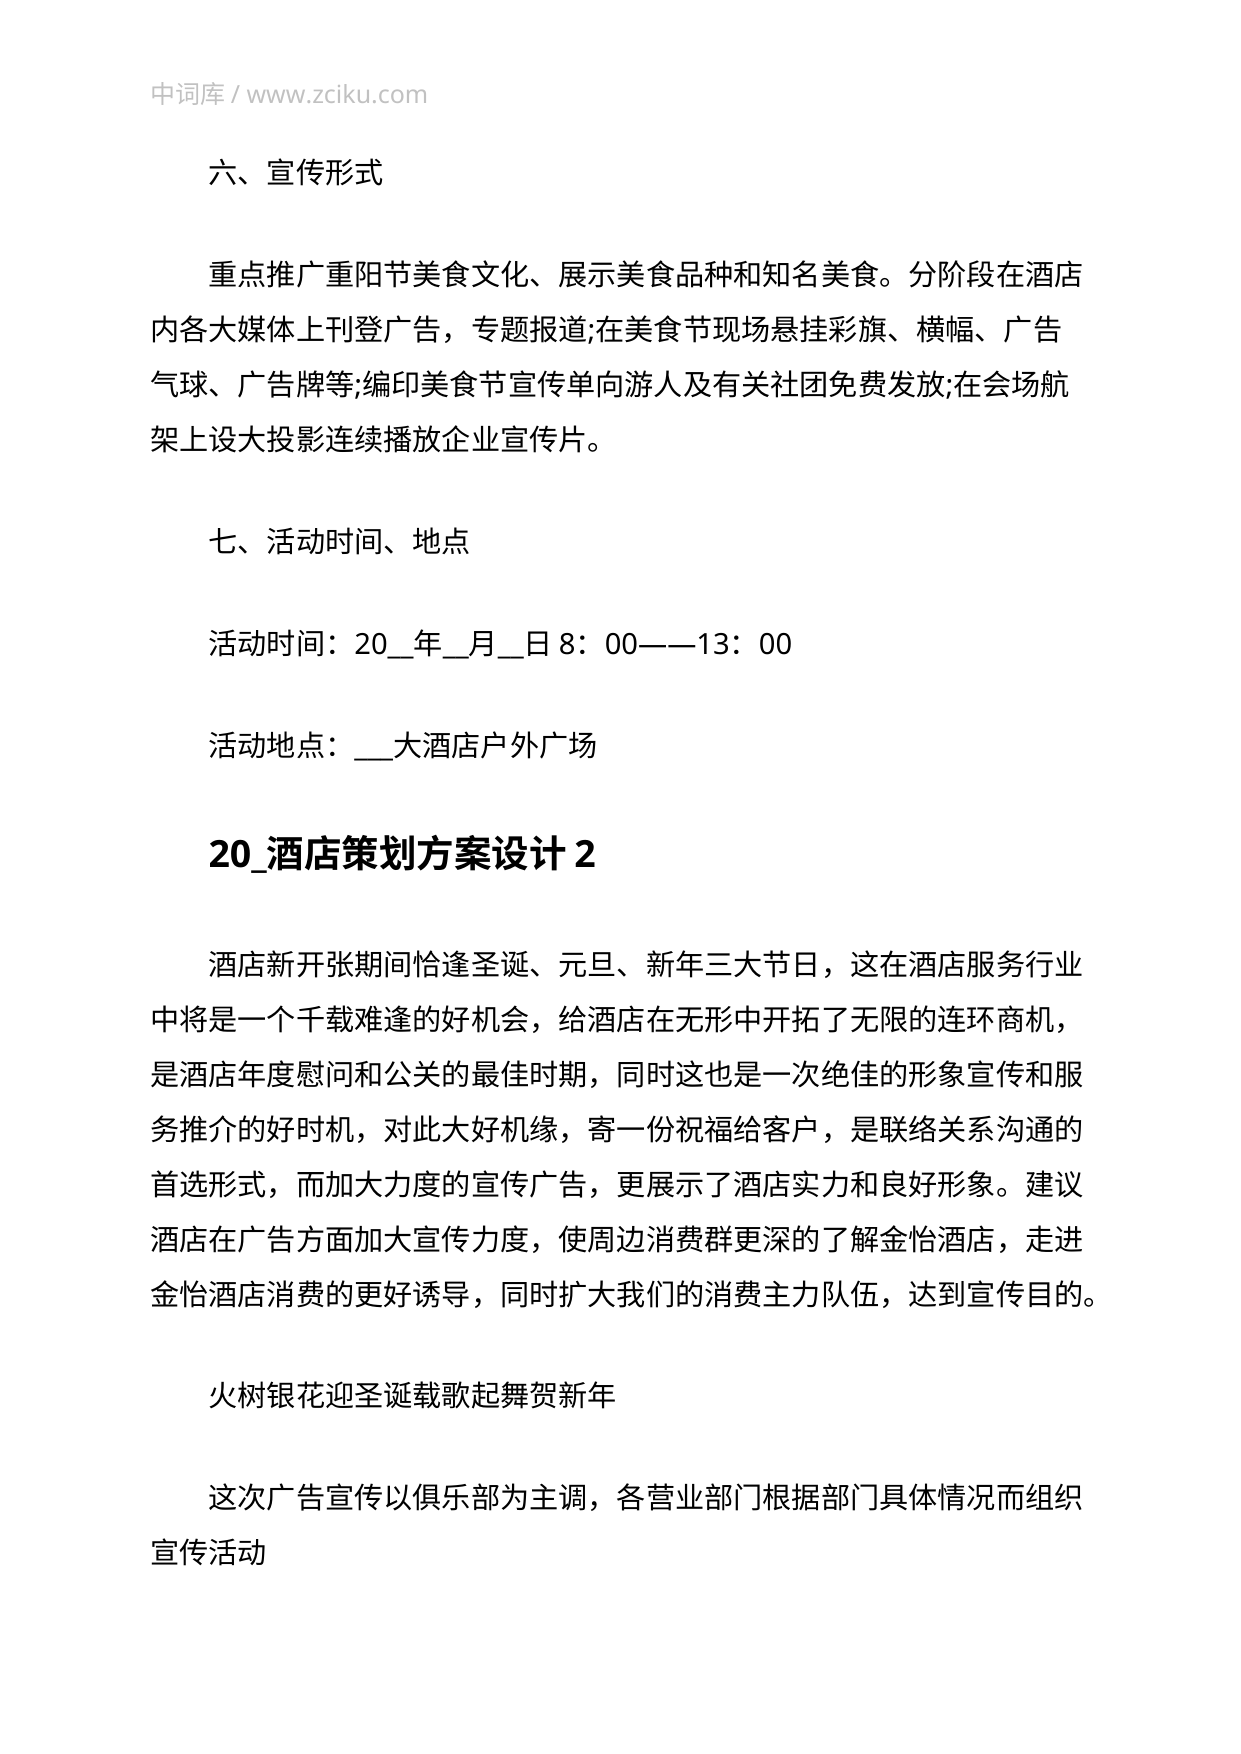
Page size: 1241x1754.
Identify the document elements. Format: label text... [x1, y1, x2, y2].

text 六、宣传形式 [150, 150, 1090, 192]
text 七、活动时间、地点 [150, 518, 1090, 561]
text 重点推广重阳节美食文化、展示美食品种和知名美食。分阶段在酒店内各大媒体上刊登广告，专题报道;在美食节现场悬挂彩旗、横幅、广告气球、广告牌等;编印美食节宣传单向游人及有关社团免费发放;在会场航架上设大投影连续播放企业宣传片。 [150, 252, 1090, 459]
text 这次广告宣传以俱乐部为主调，各营业部门根据部门具体情况而组织宣传活动 [150, 1475, 1090, 1572]
text 酒店新开张期间恰逢圣诞、元旦、新年三大节日，这在酒店服务行业中将是一个千载难逢的好机会，给酒店在无形中开拓了无限的连环商机，是酒店年度慰问和公关的最佳时期，同时这也是一次绝佳的形象宣传和服务推介的好时机，对此大好机缘，寄一份祝福给客户，是联络关系沟通的首选形式，而加大力度的宣传广告，更展示了酒店实力和良好形象。建议酒店在广告方面加大宣传力度，使周边消费群更深的了解金怡酒店，走进金怡酒店消费的更好诱导，同时扩大我们的消费主力队伍，达到宣传目的。 [150, 942, 1090, 1313]
text 活动时间：20__年__月__日8：00——13：00 [150, 620, 1090, 663]
text 活动地点：___大酒店户外广场 [150, 722, 1090, 764]
text 火树银花迎圣诞载歌起舞贺新年 [150, 1373, 1090, 1415]
text 20_酒店策划方案设计2 [150, 824, 1090, 879]
